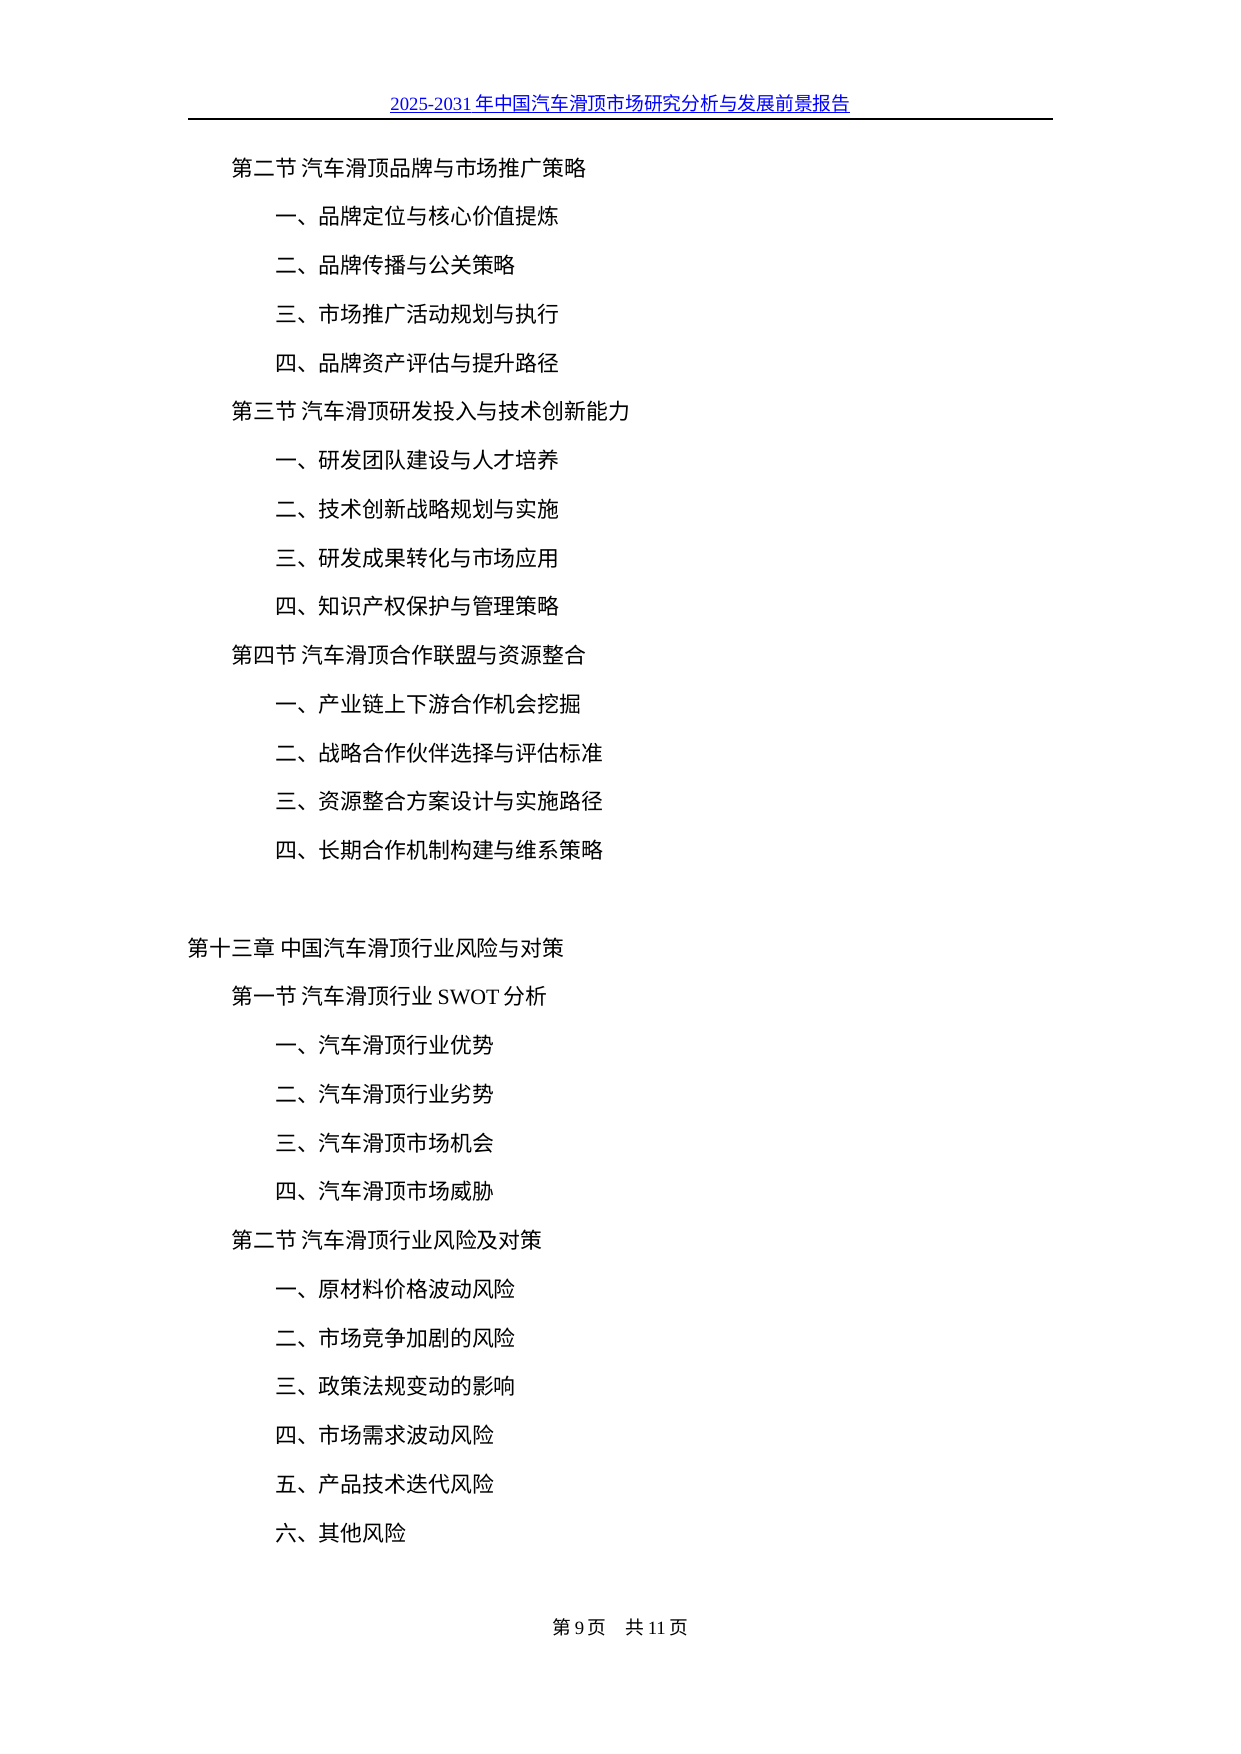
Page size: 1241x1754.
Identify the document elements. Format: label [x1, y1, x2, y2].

text [187, 150, 1053, 1548]
